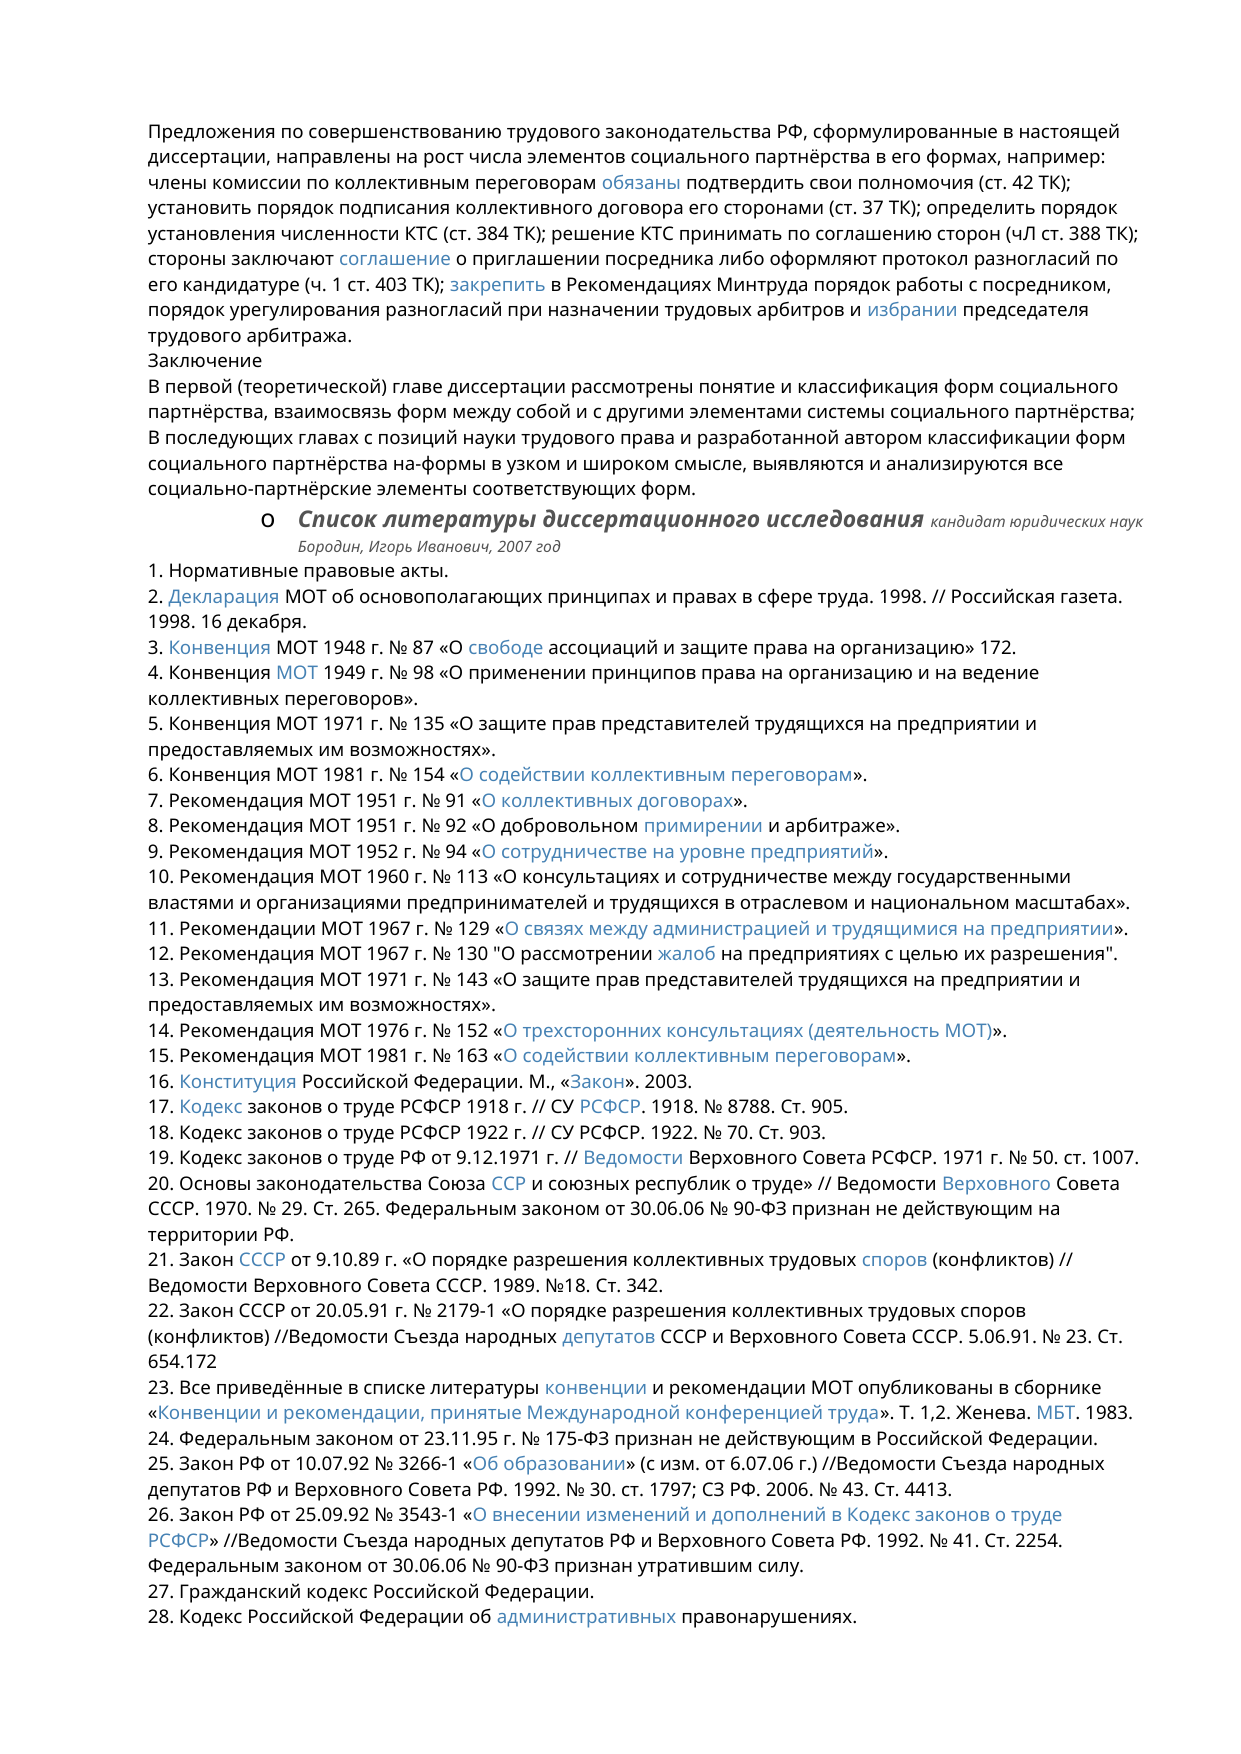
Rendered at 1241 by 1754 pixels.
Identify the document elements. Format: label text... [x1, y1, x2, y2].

subtitle Список литературы диссертационного исследования кандидат юридических наук Бородин, Игорь Иванович, 2007 год [260, 501, 1152, 557]
